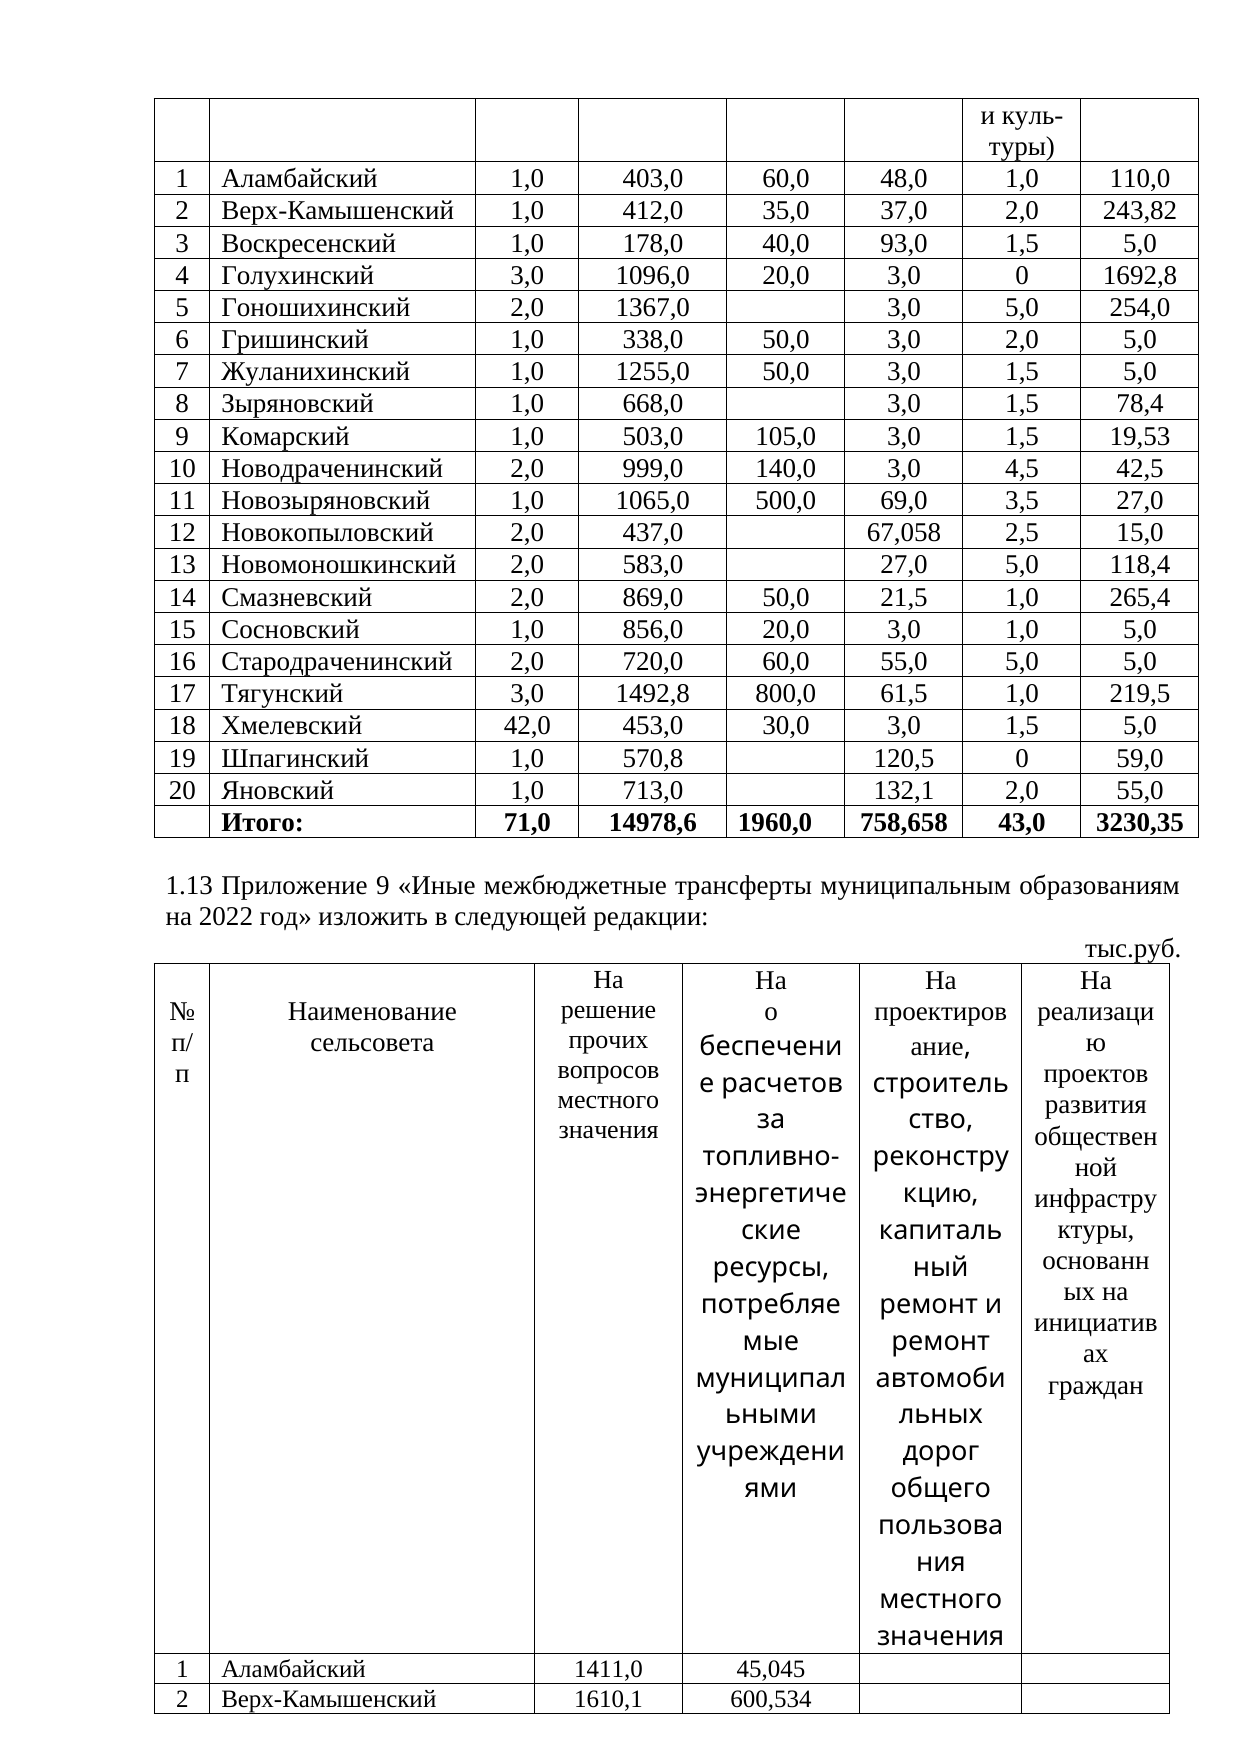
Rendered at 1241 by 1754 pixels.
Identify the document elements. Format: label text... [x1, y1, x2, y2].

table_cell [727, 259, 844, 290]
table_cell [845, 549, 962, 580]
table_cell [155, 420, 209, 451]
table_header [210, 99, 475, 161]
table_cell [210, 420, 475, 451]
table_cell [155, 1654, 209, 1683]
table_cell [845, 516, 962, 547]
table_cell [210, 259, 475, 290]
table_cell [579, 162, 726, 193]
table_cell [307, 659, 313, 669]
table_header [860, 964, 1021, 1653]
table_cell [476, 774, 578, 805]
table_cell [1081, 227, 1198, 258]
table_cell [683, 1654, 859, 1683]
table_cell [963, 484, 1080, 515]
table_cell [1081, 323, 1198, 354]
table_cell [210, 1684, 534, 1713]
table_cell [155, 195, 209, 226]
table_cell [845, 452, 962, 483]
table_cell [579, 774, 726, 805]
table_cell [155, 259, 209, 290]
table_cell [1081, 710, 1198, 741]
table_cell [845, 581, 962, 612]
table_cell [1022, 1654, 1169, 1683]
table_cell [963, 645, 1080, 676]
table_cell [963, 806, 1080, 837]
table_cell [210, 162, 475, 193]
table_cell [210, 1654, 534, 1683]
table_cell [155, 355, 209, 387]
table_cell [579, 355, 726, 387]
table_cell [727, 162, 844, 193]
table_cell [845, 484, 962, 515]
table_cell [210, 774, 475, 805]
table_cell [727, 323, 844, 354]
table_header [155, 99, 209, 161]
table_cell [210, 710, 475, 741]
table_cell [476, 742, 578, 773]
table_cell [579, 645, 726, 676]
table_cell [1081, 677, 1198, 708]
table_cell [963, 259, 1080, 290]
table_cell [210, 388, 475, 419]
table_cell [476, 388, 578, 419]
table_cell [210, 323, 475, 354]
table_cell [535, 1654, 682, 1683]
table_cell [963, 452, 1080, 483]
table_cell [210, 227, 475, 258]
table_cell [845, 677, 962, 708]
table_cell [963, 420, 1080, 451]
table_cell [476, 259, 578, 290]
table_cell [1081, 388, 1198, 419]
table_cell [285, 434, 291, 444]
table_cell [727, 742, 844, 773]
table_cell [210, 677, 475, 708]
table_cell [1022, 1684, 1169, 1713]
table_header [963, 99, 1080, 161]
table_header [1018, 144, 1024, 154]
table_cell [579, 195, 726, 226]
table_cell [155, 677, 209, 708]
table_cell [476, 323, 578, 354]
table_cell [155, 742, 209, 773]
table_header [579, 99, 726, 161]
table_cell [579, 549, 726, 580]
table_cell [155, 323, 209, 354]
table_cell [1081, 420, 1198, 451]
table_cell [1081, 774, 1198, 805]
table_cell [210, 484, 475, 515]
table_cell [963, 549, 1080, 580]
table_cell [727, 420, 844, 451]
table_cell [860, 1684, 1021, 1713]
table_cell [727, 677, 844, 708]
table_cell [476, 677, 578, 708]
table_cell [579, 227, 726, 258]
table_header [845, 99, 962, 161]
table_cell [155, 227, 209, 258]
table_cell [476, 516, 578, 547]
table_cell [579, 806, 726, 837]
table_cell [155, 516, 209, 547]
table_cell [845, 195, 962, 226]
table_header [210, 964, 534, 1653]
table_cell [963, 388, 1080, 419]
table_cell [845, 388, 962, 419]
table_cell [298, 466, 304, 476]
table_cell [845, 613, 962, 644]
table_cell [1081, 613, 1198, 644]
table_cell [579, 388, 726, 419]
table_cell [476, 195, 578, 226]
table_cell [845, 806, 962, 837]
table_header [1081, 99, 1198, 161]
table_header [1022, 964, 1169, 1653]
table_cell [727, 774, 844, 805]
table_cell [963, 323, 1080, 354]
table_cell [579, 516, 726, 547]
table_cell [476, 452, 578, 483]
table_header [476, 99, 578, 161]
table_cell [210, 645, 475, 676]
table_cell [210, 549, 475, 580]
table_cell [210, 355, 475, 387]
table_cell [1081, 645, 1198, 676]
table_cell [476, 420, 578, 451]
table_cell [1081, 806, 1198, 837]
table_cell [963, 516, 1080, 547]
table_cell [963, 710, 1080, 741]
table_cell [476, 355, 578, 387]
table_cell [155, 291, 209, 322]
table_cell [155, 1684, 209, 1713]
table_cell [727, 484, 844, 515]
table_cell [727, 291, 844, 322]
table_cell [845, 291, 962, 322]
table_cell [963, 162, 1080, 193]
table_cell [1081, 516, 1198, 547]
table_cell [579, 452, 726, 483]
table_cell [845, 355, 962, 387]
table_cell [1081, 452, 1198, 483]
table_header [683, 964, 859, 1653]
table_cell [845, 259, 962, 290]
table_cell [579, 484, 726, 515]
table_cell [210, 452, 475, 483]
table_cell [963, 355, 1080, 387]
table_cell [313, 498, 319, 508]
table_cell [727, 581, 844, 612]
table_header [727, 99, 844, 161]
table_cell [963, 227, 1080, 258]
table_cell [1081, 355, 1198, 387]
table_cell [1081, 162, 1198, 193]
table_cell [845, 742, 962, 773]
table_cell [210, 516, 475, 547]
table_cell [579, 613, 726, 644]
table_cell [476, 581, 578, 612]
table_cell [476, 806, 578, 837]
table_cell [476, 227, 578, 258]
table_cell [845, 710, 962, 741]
text тыс.руб. [165, 932, 1181, 963]
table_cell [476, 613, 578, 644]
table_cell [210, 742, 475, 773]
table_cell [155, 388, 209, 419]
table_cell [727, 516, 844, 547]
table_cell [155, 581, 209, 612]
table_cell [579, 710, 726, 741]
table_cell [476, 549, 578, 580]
text 1.13 Приложение 9 «Иные межбюджетные трансферты муниципальным образованиям на 2022 год» изложить в следующей редакции: [165, 869, 1181, 932]
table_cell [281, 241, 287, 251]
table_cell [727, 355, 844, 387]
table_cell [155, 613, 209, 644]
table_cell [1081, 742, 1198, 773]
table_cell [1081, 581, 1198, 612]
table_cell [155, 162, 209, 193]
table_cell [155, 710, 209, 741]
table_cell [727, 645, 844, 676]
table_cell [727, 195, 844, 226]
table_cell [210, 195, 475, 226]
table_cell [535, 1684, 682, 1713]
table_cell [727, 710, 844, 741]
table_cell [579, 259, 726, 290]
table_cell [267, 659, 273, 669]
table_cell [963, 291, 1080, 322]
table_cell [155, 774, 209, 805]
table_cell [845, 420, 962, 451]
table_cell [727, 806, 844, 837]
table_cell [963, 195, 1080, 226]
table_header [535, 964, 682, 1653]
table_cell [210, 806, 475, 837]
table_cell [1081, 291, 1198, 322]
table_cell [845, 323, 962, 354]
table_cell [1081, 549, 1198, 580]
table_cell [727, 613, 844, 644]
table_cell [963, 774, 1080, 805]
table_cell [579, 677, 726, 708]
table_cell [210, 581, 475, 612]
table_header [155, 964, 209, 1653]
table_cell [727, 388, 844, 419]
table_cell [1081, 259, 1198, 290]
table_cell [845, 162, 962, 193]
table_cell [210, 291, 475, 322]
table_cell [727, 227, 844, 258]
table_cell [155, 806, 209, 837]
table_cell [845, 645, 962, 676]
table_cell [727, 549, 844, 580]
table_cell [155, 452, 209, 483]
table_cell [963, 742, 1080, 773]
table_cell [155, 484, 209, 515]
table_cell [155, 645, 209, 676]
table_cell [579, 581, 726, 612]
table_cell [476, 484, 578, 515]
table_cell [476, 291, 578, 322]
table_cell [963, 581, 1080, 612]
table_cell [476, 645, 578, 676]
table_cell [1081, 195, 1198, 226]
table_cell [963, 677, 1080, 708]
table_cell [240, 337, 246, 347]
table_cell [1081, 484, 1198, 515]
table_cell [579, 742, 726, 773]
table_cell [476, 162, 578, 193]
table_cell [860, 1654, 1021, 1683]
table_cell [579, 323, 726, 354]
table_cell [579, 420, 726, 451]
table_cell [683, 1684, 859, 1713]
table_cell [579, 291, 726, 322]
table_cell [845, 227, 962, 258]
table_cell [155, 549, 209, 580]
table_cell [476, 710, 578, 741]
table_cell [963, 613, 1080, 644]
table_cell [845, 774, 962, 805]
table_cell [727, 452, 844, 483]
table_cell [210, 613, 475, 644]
